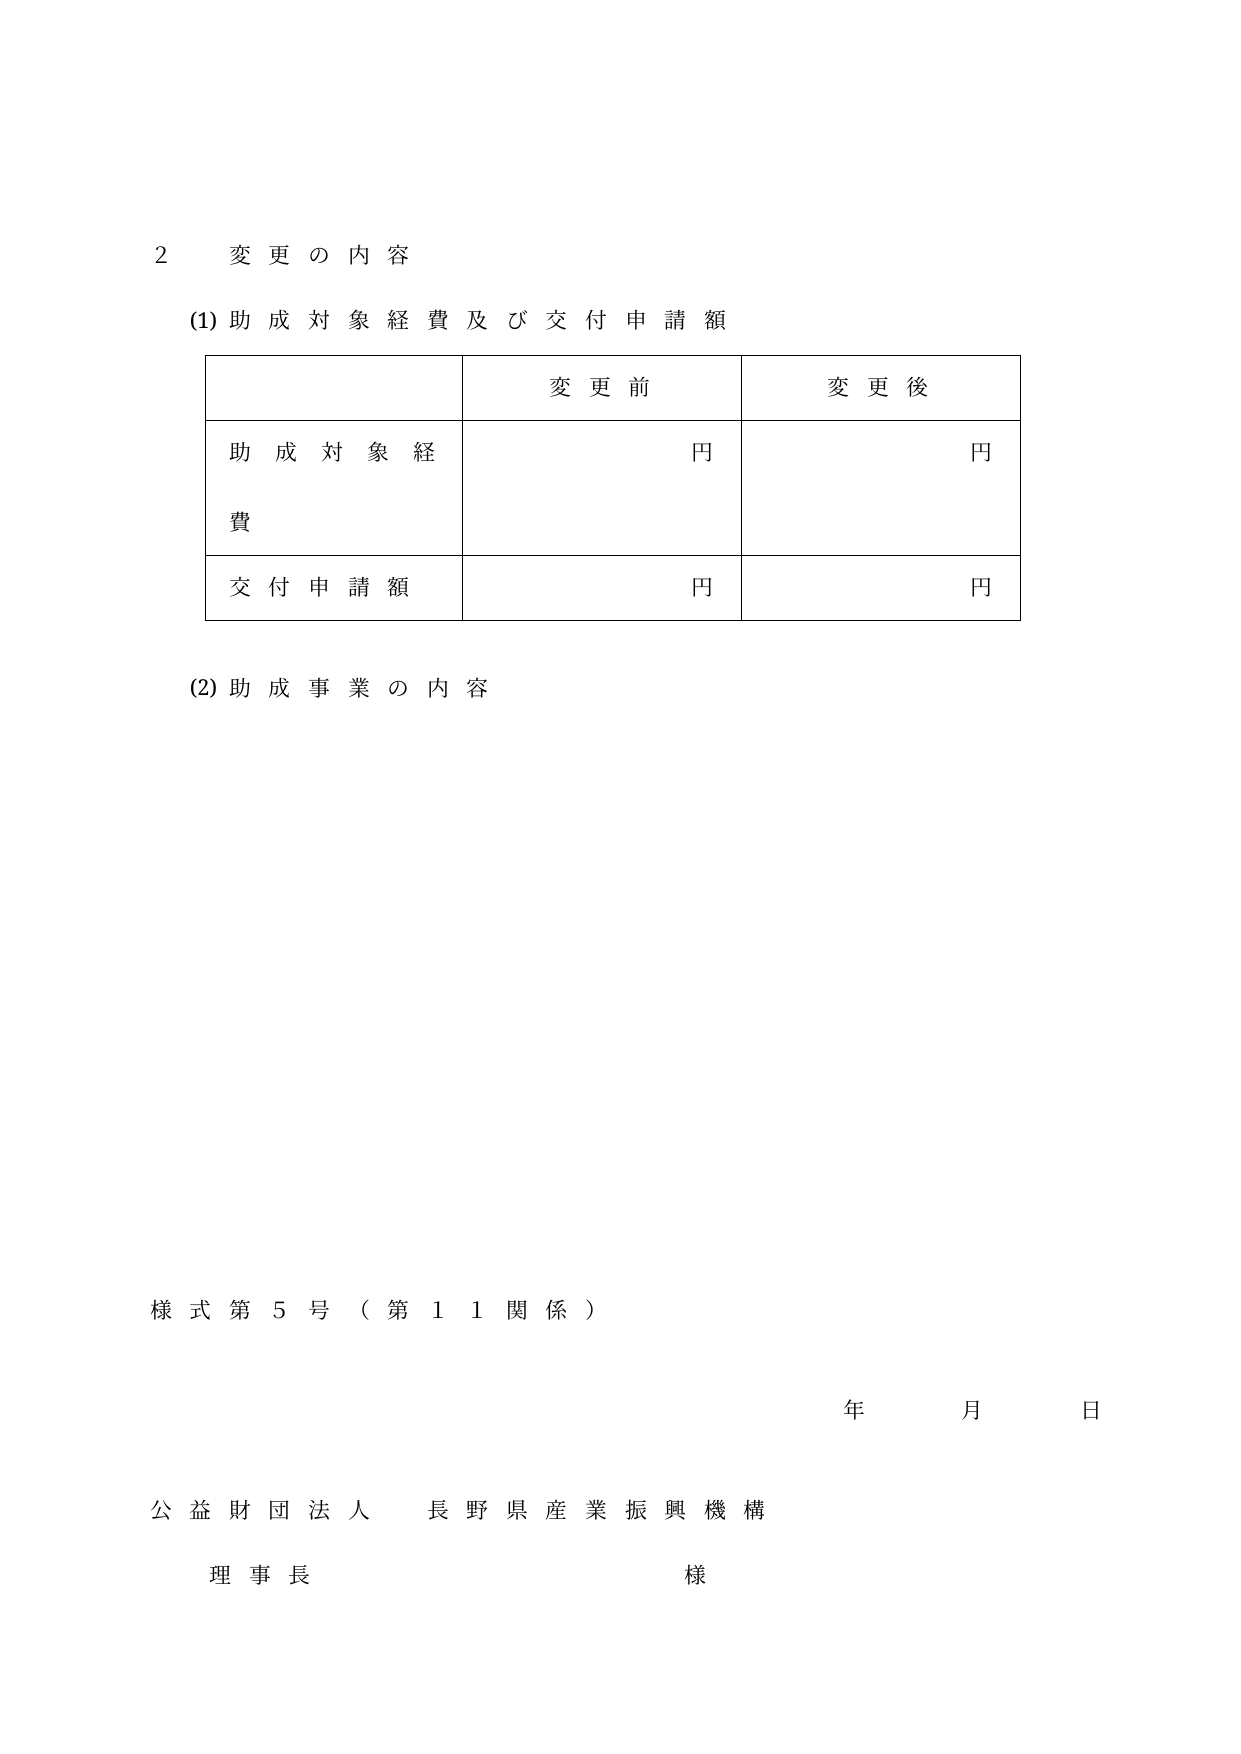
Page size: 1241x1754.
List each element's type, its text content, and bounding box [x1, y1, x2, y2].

table_header 変更前 [463, 356, 741, 420]
text ２ 変更の内容 [150, 224, 1120, 284]
text (1) 助成対象経費及び交付申請額 [150, 289, 1120, 350]
table_cell 円 [463, 556, 741, 620]
text (2) 助成事業の内容 [150, 656, 1120, 717]
table_cell 円 [742, 421, 1020, 555]
table_cell 助成対象経費 [206, 421, 462, 555]
table_header [206, 356, 462, 420]
text 様式第５号（第１１関係） [150, 1279, 1120, 1339]
table_cell 円 [463, 421, 741, 555]
table_cell 円 [742, 556, 1020, 620]
text 年 月 日 [150, 1379, 1120, 1439]
text 公益財団法人 長野県産業振興機構 [150, 1479, 1120, 1539]
table_header 変更後 [742, 356, 1020, 420]
table_cell 交付申請額 [206, 556, 462, 620]
text 理事長 様 [150, 1544, 1120, 1604]
